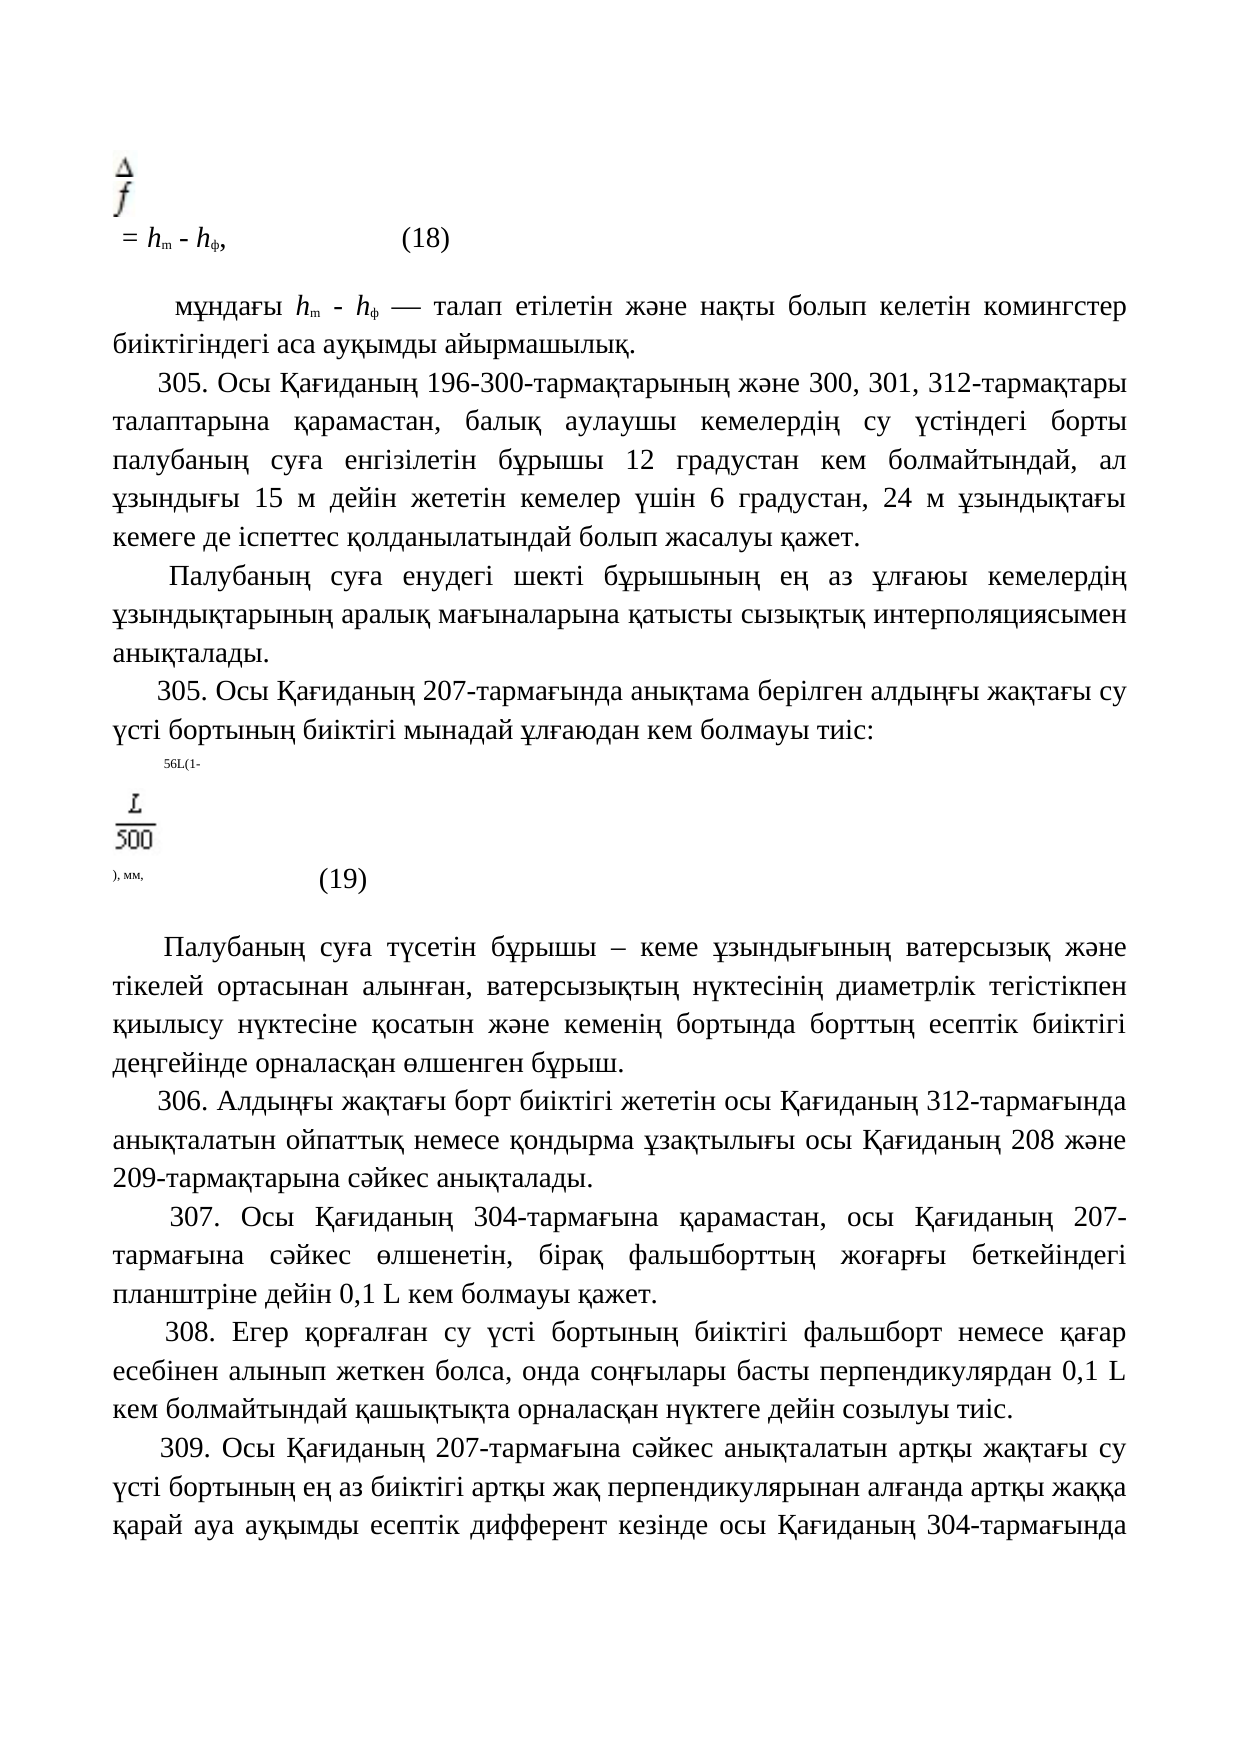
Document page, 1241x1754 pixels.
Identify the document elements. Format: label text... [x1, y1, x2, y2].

picture [112, 150, 138, 177]
text 307. Осы Қағиданың 304-тармағына қарамастан, осы Қағиданың 207-тармағына сәйкес өлшенетін, бірақ фальшборттың жоғарғы беткейіндегі планштріне дейін 0,1 L кем болмауы қажет. [112, 1199, 1128, 1309]
text 306. Алдыңғы жақтағы борт биіктігі жететін осы Қағиданың 312-тармағында анықталатын ойпаттық немесе қондырма ұзақтылығы осы Қағиданың 208 және 209-тармақтарына сәйкес анықталады. [112, 1083, 1128, 1194]
text 305. Осы Қағиданың 207-тармағында анықтама берілген алдыңғы жақтағы су үсті бортының биіктігі мынадай ұлғаюдан кем болмауы тиіс: [112, 673, 1128, 745]
text Палубаның суға түсетін бұрышы – кеме ұзындығының ватерсызық және тікелей ортасынан алынған, ватерсызықтың нүктесінің диаметрлік тегістікпен қиылысу нүктесіне қосатын және кеменің бортында борттың есептік биіктігі деңгейінде орналасқан өлшенген бұрыш. [112, 929, 1128, 1078]
picture [112, 181, 136, 217]
text 305. Осы Қағиданың 196-300-тармақтарының және 300, 301, 312-тармақтары талаптарына қарамастан, балық аулаушы кемелердің су үстіндегі борты палубаның суға енгізілетін бұрышы 12 градустан кем болмайтындай, ал ұзындығы 15 м дейін жететін кемелер үшін 6 градустан, 24 м ұзындықтағы кемеге де іспеттес қолданылатындай болып жасалуы қажет. [112, 365, 1128, 553]
text = hm - hф, (18) [112, 220, 1128, 284]
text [112, 1430, 1128, 1541]
text Палубаның суға енудегі шекті бұрышының ең аз ұлғаюы кемелердің ұзындықтарының аралық мағыналарына қатысты сызықтық интерполяциясымен анықталады. [112, 558, 1128, 668]
text 308. Егер қорғалған су үсті бортының биіктігі фальшборт немесе қағар есебінен алынып жеткен болса, онда соңғылары басты перпендикулярдан 0,1 L кем болмайтындай қашықтықта орналасқан нүктеге дейін созылуы тиіс. [112, 1314, 1128, 1425]
text ), мм, (19) [112, 861, 1128, 925]
text мұндағы hm - hф — талап етілетін және нақты болып келетін комингстер биіктігіндегі аса ауқымды айырмашылық. [112, 288, 1128, 360]
text 56L(1- [112, 750, 1128, 784]
picture [112, 788, 163, 858]
